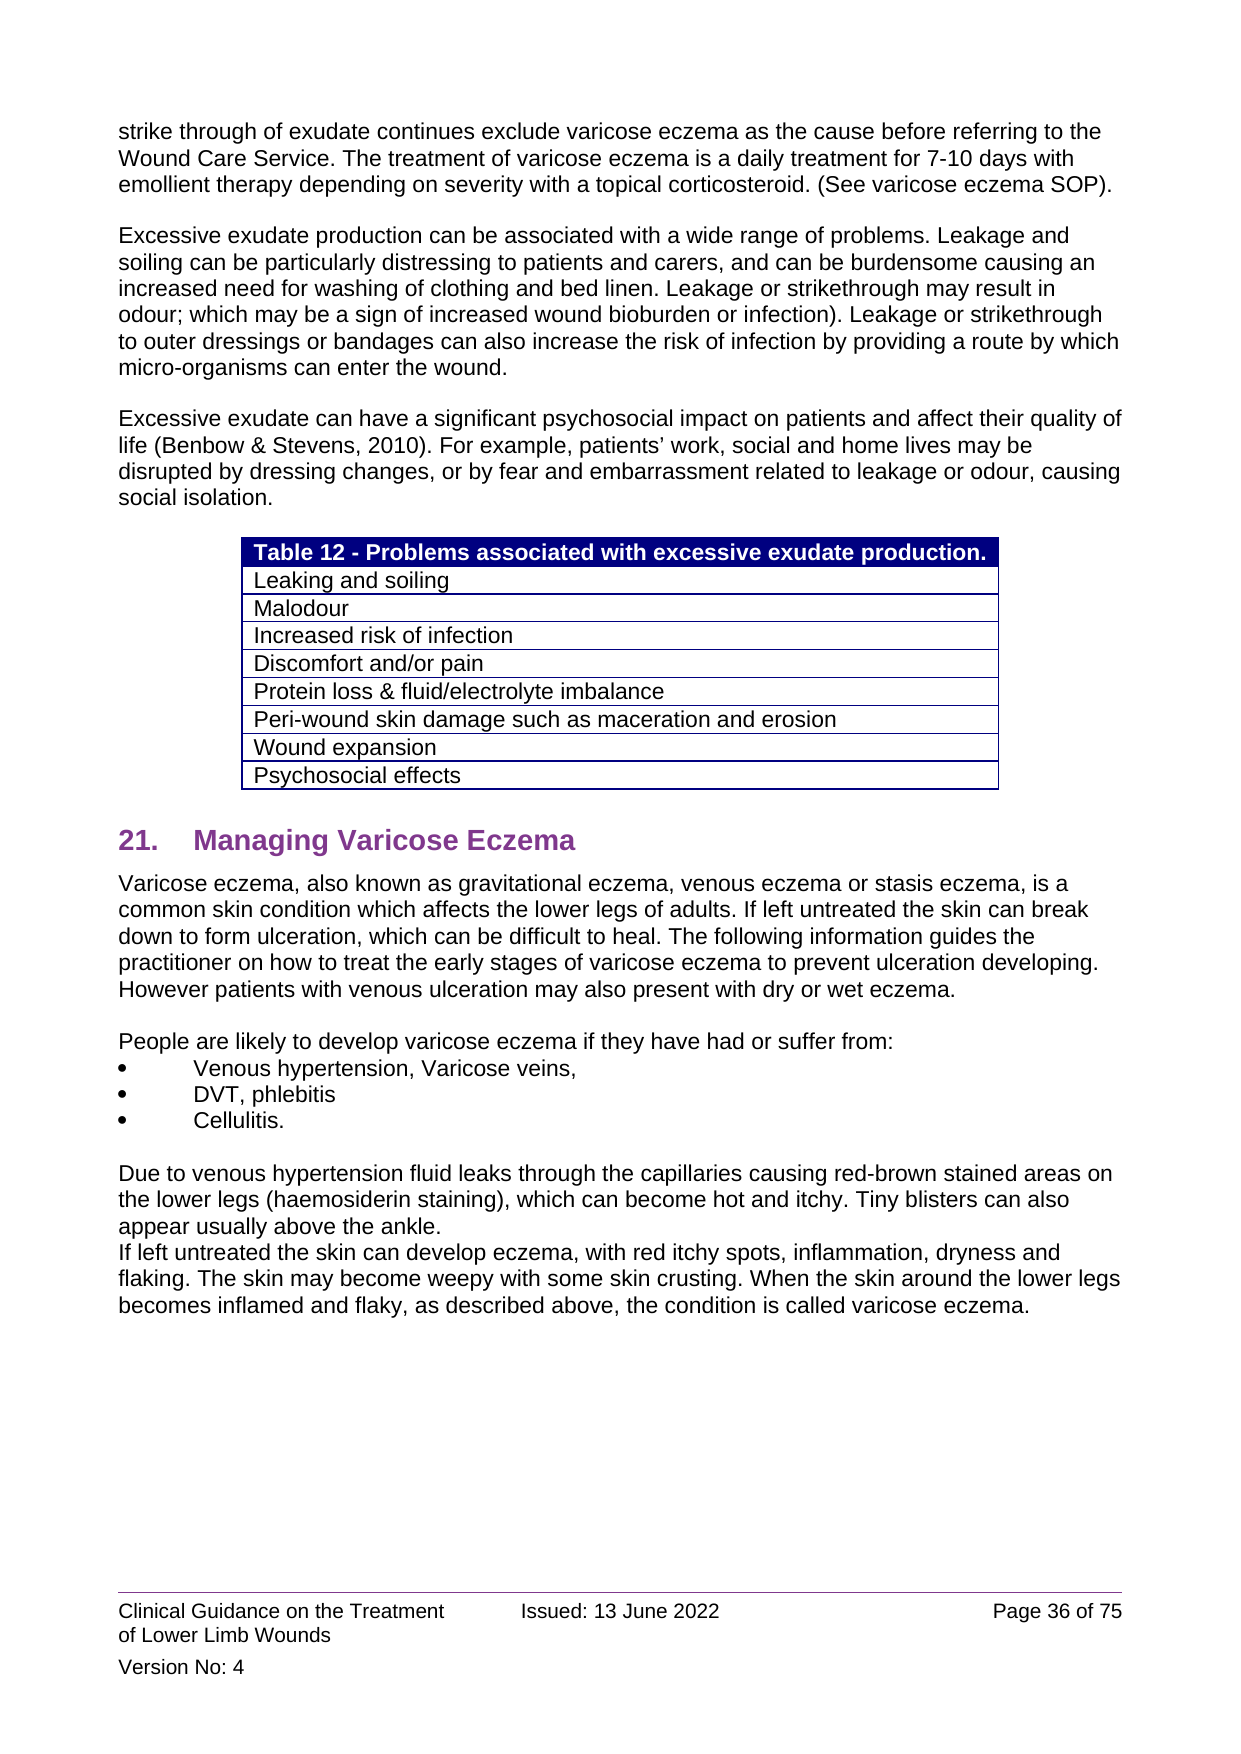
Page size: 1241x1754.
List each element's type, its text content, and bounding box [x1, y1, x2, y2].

text 21. Managing Varicose Eczema [118, 823, 1122, 857]
text Varicose eczema, also known as gravitational eczema, venous eczema or stasis eczema, is a common skin condition which affects the lower legs of adults. If left untreated the skin can break down to form ulceration, which can be difficult to heal. The following information guides the practitioner on how to treat the early stages of varicose eczema to prevent ulceration developing. However patients with venous ulceration may also present with dry or wet eczema. [118, 870, 1122, 1002]
list Venous hypertension, Varicose veins, [118, 1054, 1122, 1081]
table_cell Psychosocial effects [243, 762, 998, 788]
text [118, 118, 1122, 197]
list Cellulitis. [118, 1107, 1122, 1134]
text People are likely to develop varicose eczema if they have had or suffer from: [118, 1028, 1122, 1054]
table_cell Peri-wound skin damage such as maceration and erosion [243, 706, 998, 732]
text If left untreated the skin can develop eczema, with red itchy spots, inflammation, dryness and flaking. The skin may become weepy with some skin crusting. When the skin around the lower legs becomes inflamed and flaky, as described above, the condition is called varicose eczema. [118, 1239, 1122, 1318]
text Excessive exudate production can be associated with a wide range of problems. Leakage and soiling can be particularly distressing to patients and carers, and can be burdensome causing an increased need for washing of clothing and bed linen. Leakage or strikethrough may result in odour; which may be a sign of increased wound bioburden or infection). Leakage or strikethrough to outer dressings or bandages can also increase the risk of infection by providing a route by which micro-organisms can enter the wound. [118, 222, 1122, 380]
list DVT, phlebitis [118, 1081, 1122, 1107]
table_cell Malodour [243, 595, 998, 621]
table_cell Increased risk of infection [243, 622, 998, 649]
table_cell Wound expansion [243, 734, 998, 760]
text Due to venous hypertension fluid leaks through the capillaries causing red-brown stained areas on the lower legs (haemosiderin staining), which can become hot and itchy. Tiny blisters can also appear usually above the ankle. [118, 1160, 1122, 1239]
table_cell Protein loss & fluid/electrolyte imbalance [243, 678, 998, 704]
text Excessive exudate can have a significant psychosocial impact on patients and affect their quality of life (Benbow & Stevens, 2010). For example, patients’ work, social and home lives may be disrupted by dressing changes, or by fear and embarrassment related to leakage or odour, causing social isolation. [118, 405, 1122, 511]
table_cell Discomfort and/or pain [243, 650, 998, 677]
table_cell Leaking and soiling [243, 567, 998, 593]
table_header Table 12 - Problems associated with excessive exudate production. [243, 539, 998, 565]
